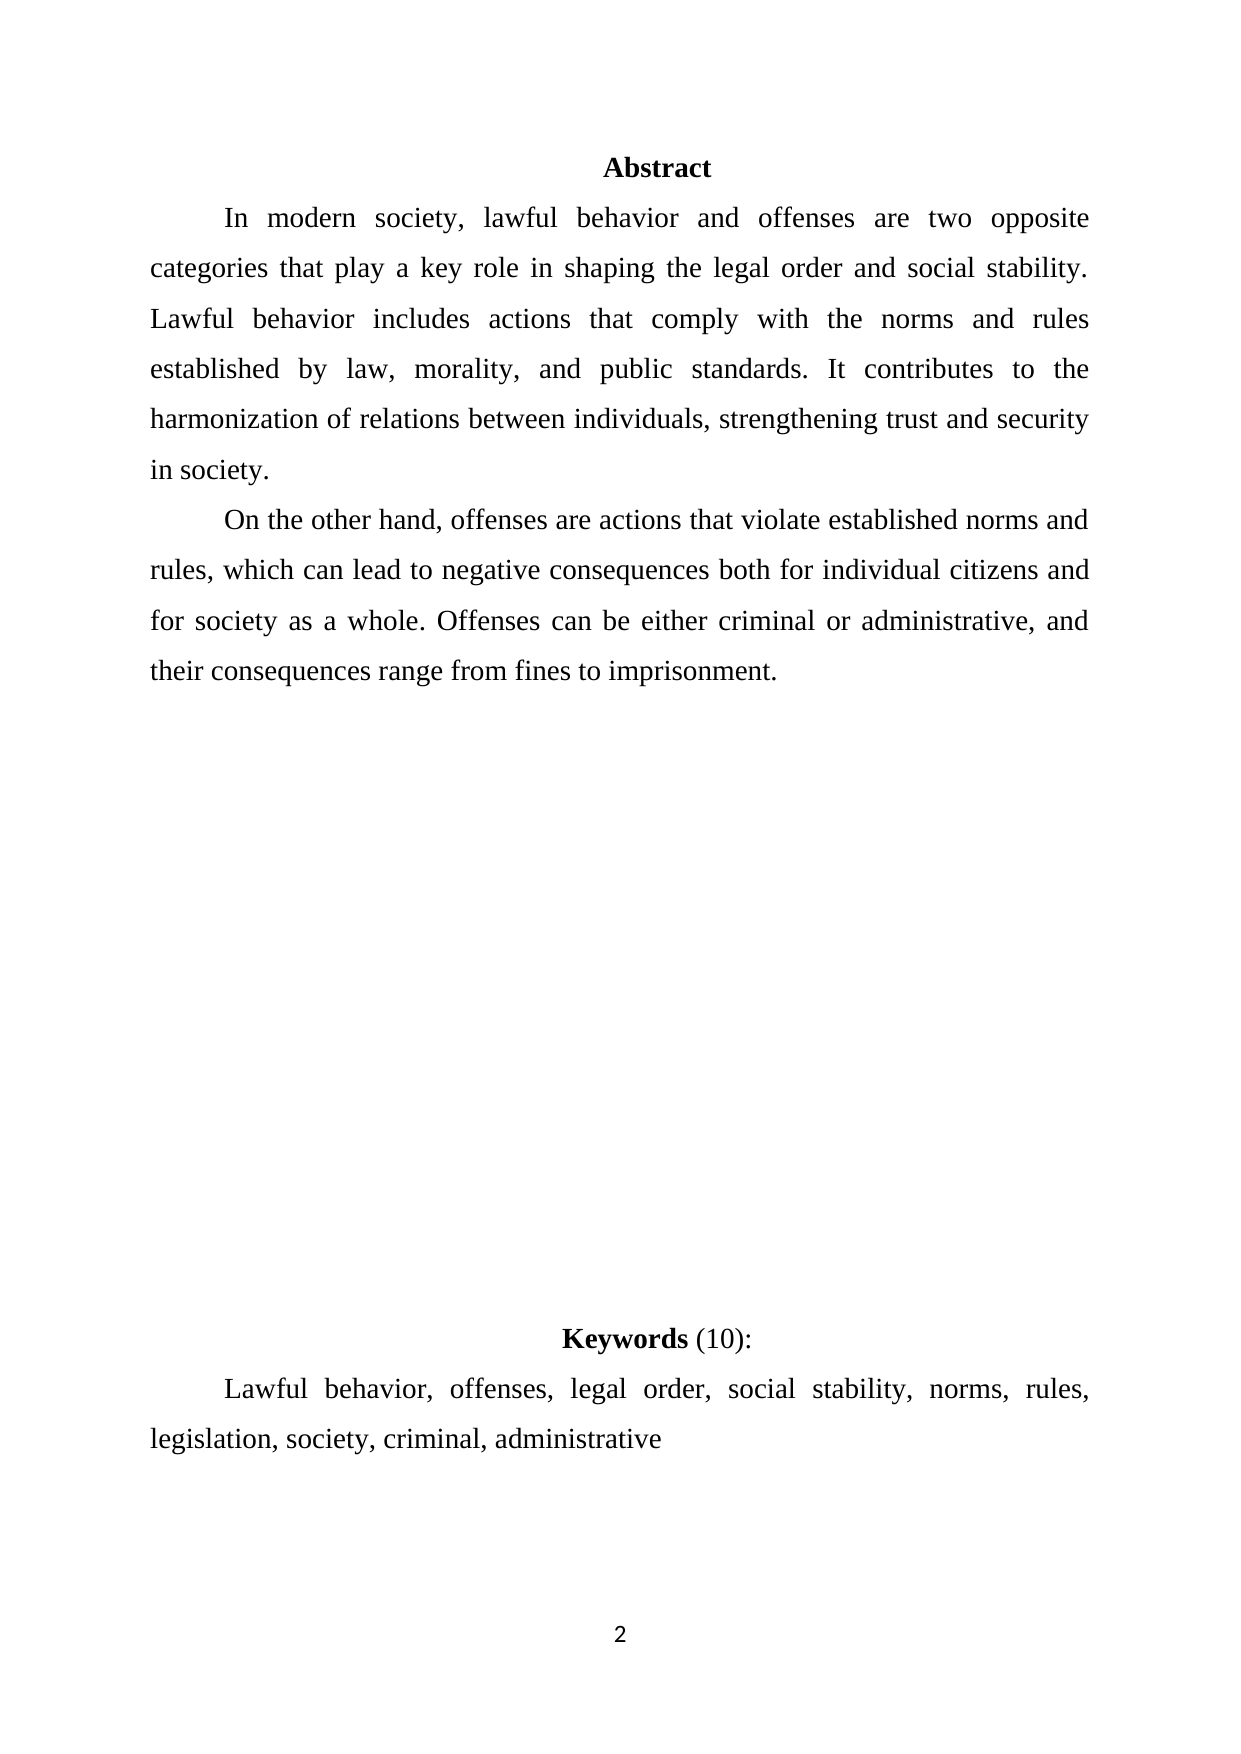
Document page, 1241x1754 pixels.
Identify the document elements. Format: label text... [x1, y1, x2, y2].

text On the other hand, offenses are actions that violate established norms and rules, which can lead to negative consequences both for individual citizens and for society as a whole. Offenses can be either criminal or administrative, and their consequences range from fines to imprisonment. [150, 502, 1090, 687]
text Lawful behavior, offenses, legal order, social stability, norms, rules, legislation, society, criminal, administrative [150, 1371, 1090, 1455]
text Abstract [150, 150, 1090, 183]
text Keywords (10): [150, 1321, 1090, 1354]
text In modern society, lawful behavior and offenses are two opposite categories that play a key role in shaping the legal order and social stability. Lawful behavior includes actions that comply with the norms and rules established by law, morality, and public standards. It contributes to the harmonization of relations between individuals, strengthening trust and security in society. [150, 200, 1090, 485]
